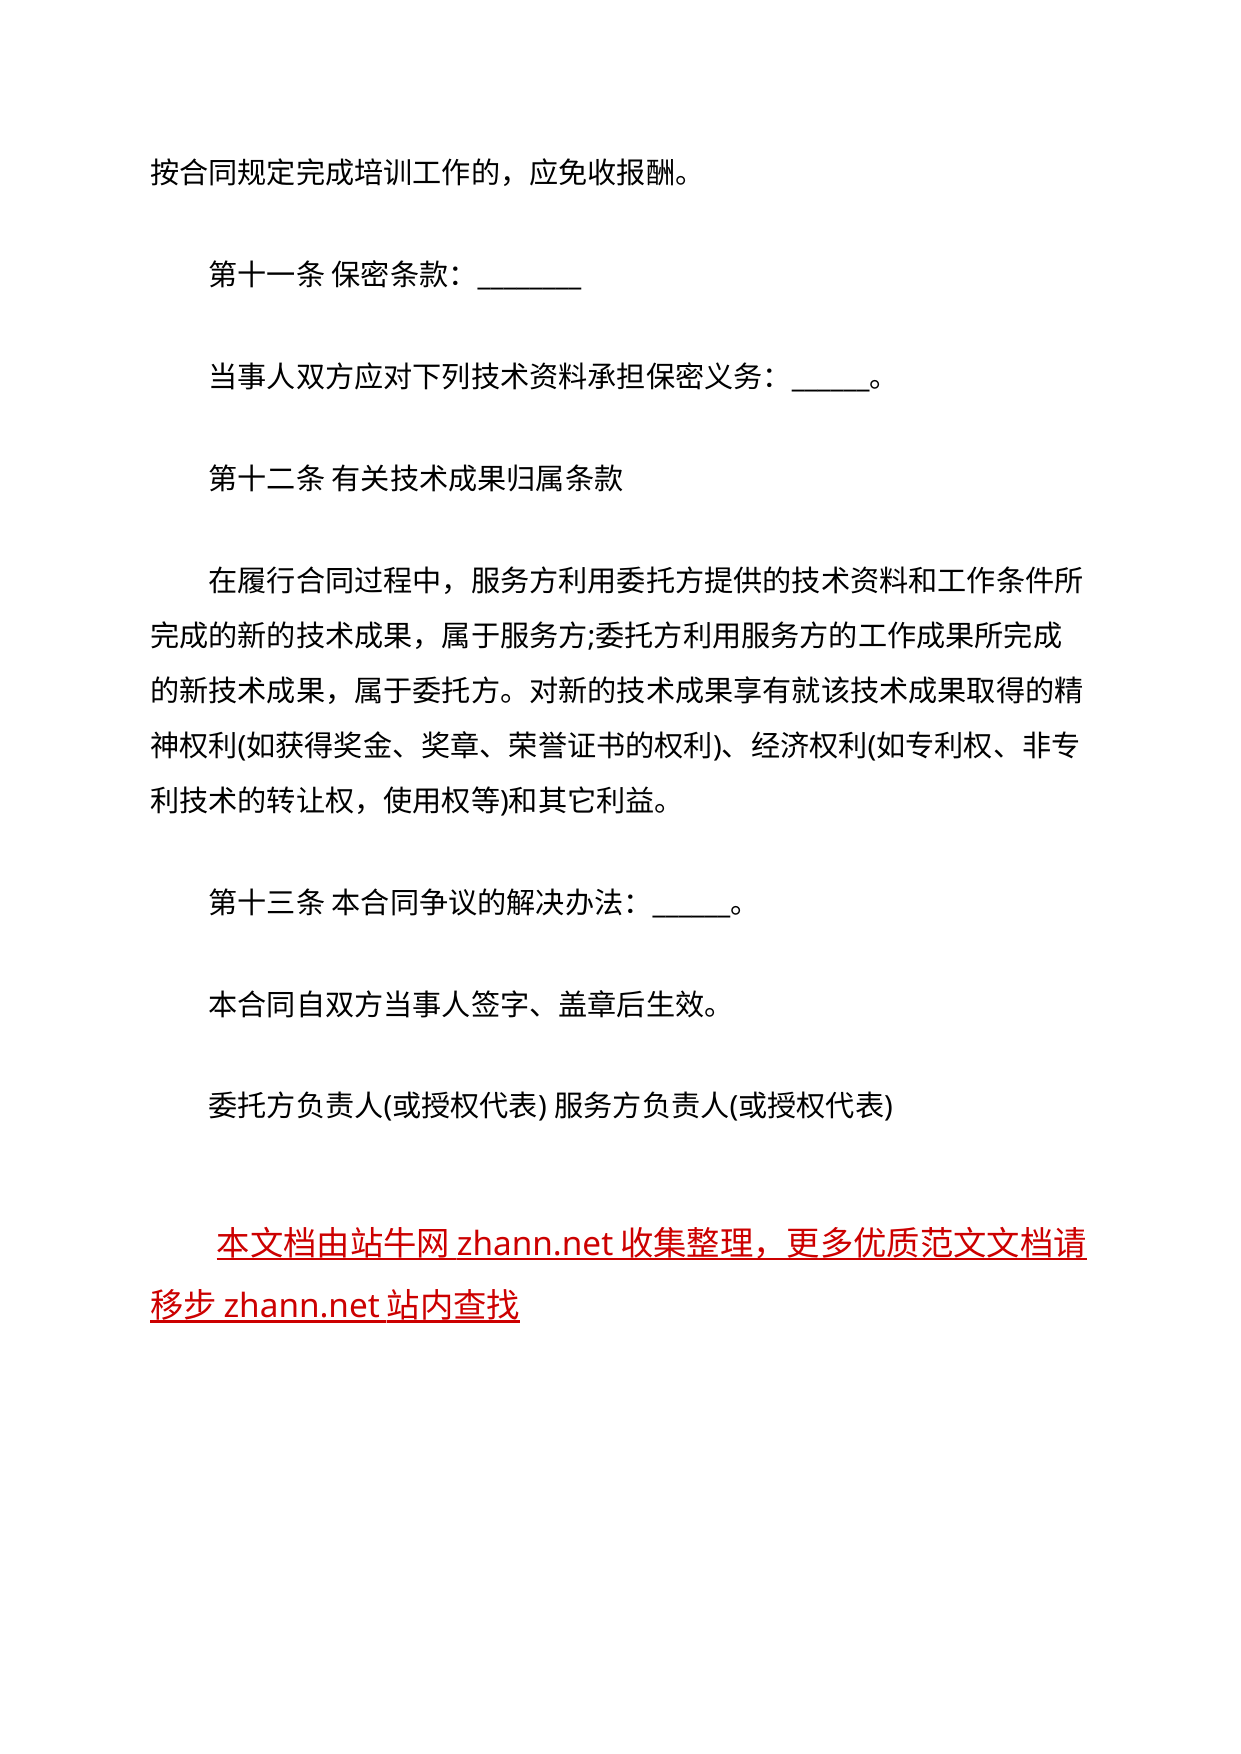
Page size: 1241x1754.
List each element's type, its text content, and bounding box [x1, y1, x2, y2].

text 第十一条 保密条款：________ [150, 252, 1090, 294]
text 第十三条 本合同争议的解决办法：______。 [150, 879, 1090, 922]
text 在履行合同过程中，服务方利用委托方提供的技术资料和工作条件所完成的新的技术成果，属于服务方;委托方利用服务方的工作成果所完成的新技术成果，属于委托方。对新的技术成果享有就该技术成果取得的精神权利(如获得奖金、奖章、荣誉证书的权利)、经济权利(如专利权、非专利技术的转让权，使用权等)和其它利益。 [150, 557, 1090, 820]
text 第十二条 有关技术成果归属条款 [150, 456, 1090, 498]
text 本文档由站牛网zhann.net收集整理，更多优质范文文档请移步zhann.net站内查找 [150, 1216, 1090, 1327]
text 当事人双方应对下列技术资料承担保密义务：______。 [150, 354, 1090, 396]
text 委托方负责人(或授权代表) 服务方负责人(或授权代表) [150, 1083, 1090, 1125]
text 本合同自双方当事人签字、盖章后生效。 [150, 981, 1090, 1023]
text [150, 150, 1090, 192]
